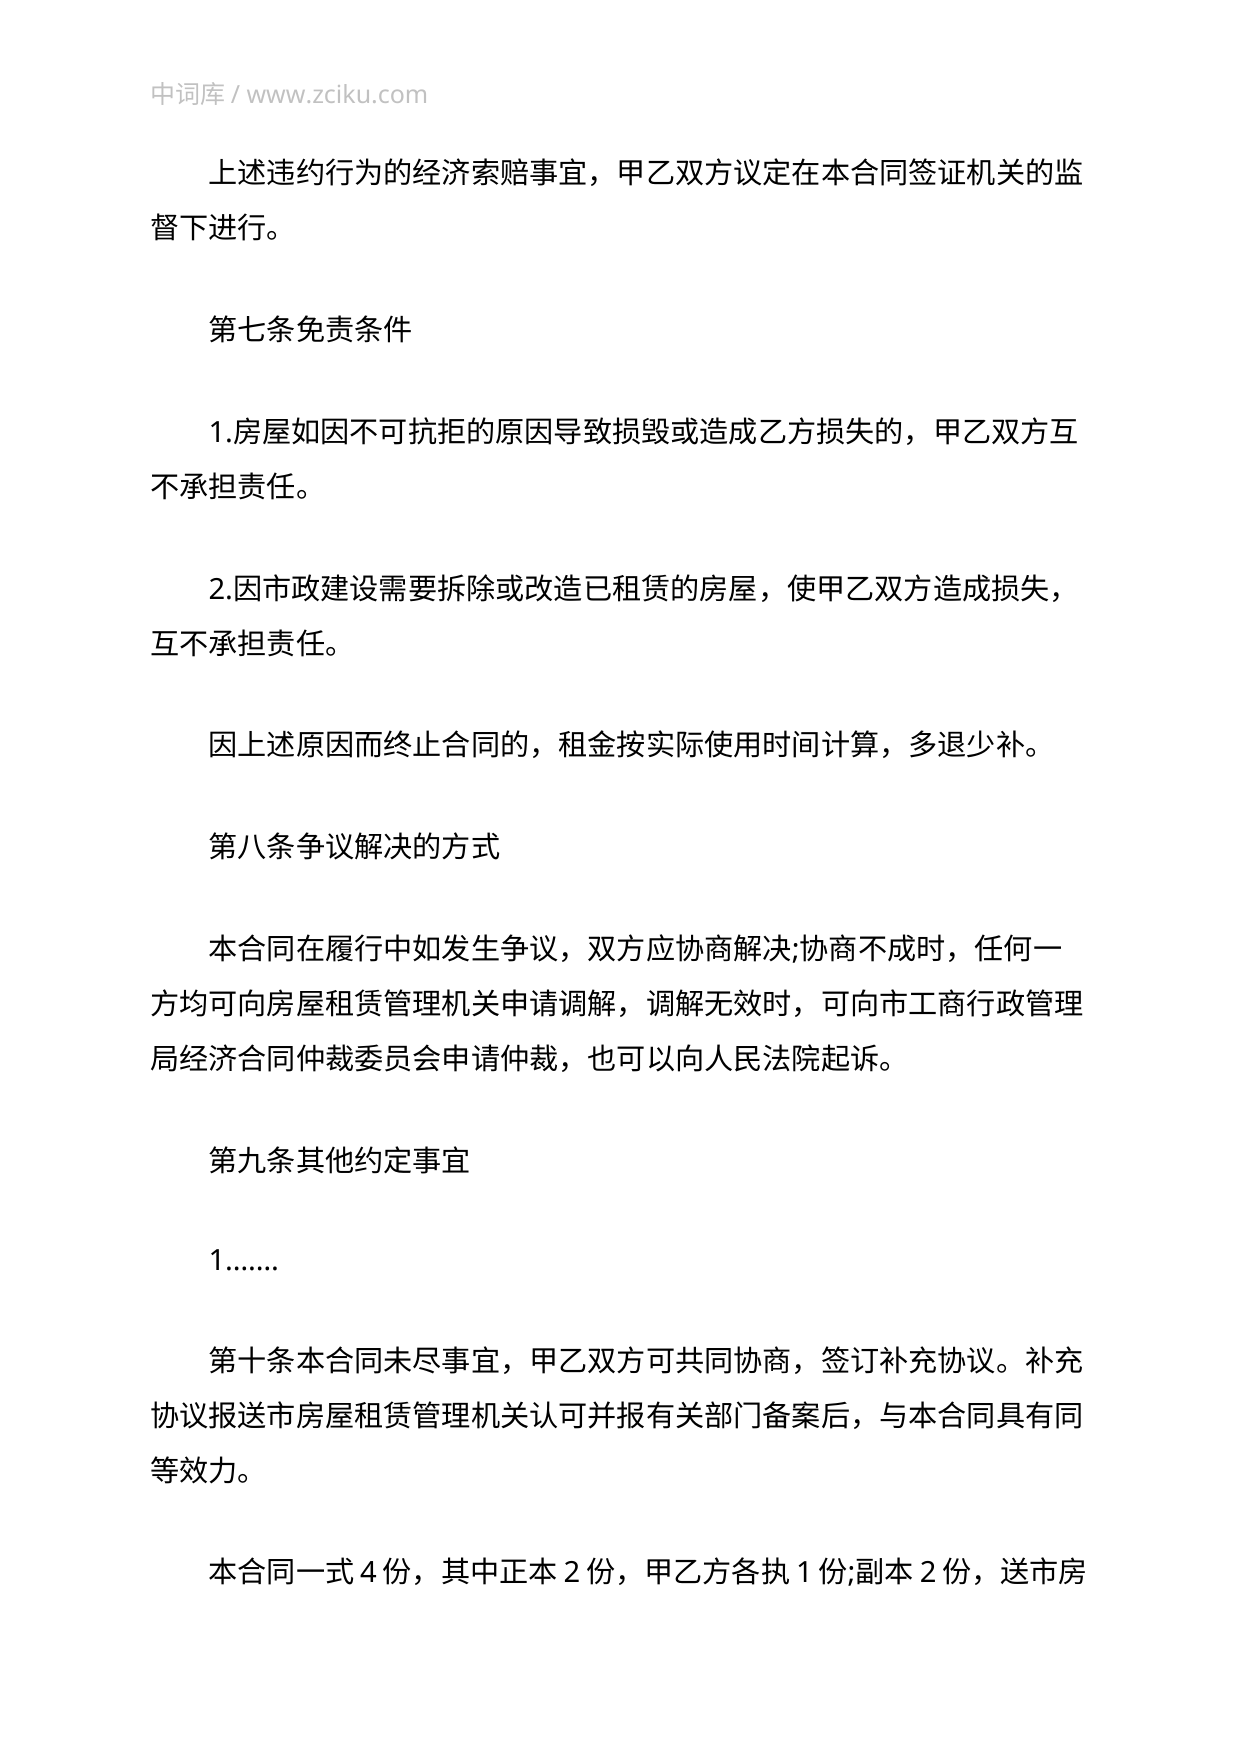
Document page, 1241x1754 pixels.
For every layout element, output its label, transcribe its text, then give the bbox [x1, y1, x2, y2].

text 因上述原因而终止合同的，租金按实际使用时间计算，多退少补。 [150, 722, 1090, 764]
text 上述违约行为的经济索赔事宜，甲乙双方议定在本合同签证机关的监督下进行。 [150, 150, 1090, 247]
text 1.…… [150, 1239, 1090, 1279]
text 第七条免责条件 [150, 307, 1090, 349]
text 2.因市政建设需要拆除或改造已租赁的房屋，使甲乙双方造成损失，互不承担责任。 [150, 565, 1090, 662]
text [150, 1549, 1090, 1591]
text 第九条其他约定事宜 [150, 1137, 1090, 1179]
text 第十条本合同未尽事宜，甲乙双方可共同协商，签订补充协议。补充协议报送市房屋租赁管理机关认可并报有关部门备案后，与本合同具有同等效力。 [150, 1337, 1090, 1489]
text 1.房屋如因不可抗拒的原因导致损毁或造成乙方损失的，甲乙双方互不承担责任。 [150, 408, 1090, 506]
text 第八条争议解决的方式 [150, 824, 1090, 866]
text 本合同在履行中如发生争议，双方应协商解决;协商不成时，任何一方均可向房屋租赁管理机关申请调解，调解无效时，可向市工商行政管理局经济合同仲裁委员会申请仲裁，也可以向人民法院起诉。 [150, 926, 1090, 1078]
